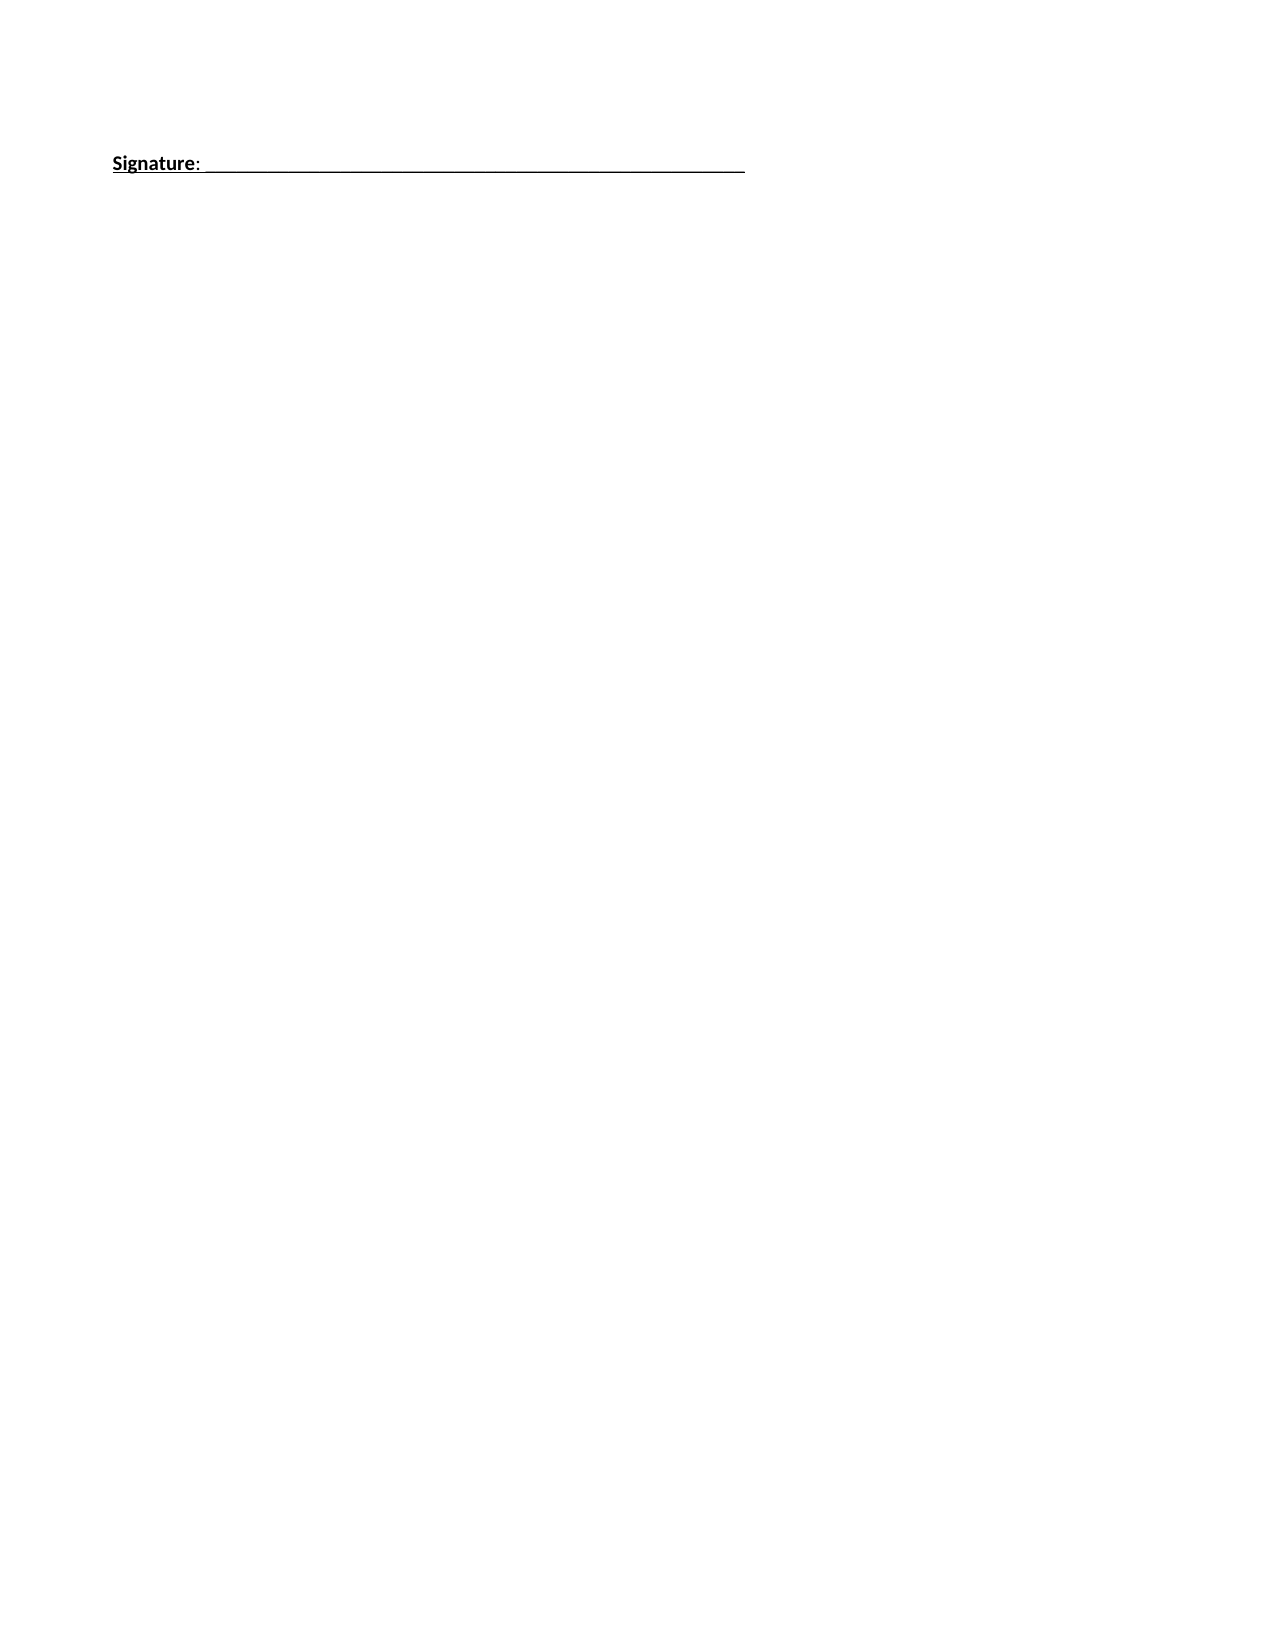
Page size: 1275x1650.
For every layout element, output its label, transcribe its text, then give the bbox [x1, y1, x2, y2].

text Signature: ____________________________________________________ [112, 150, 1162, 175]
